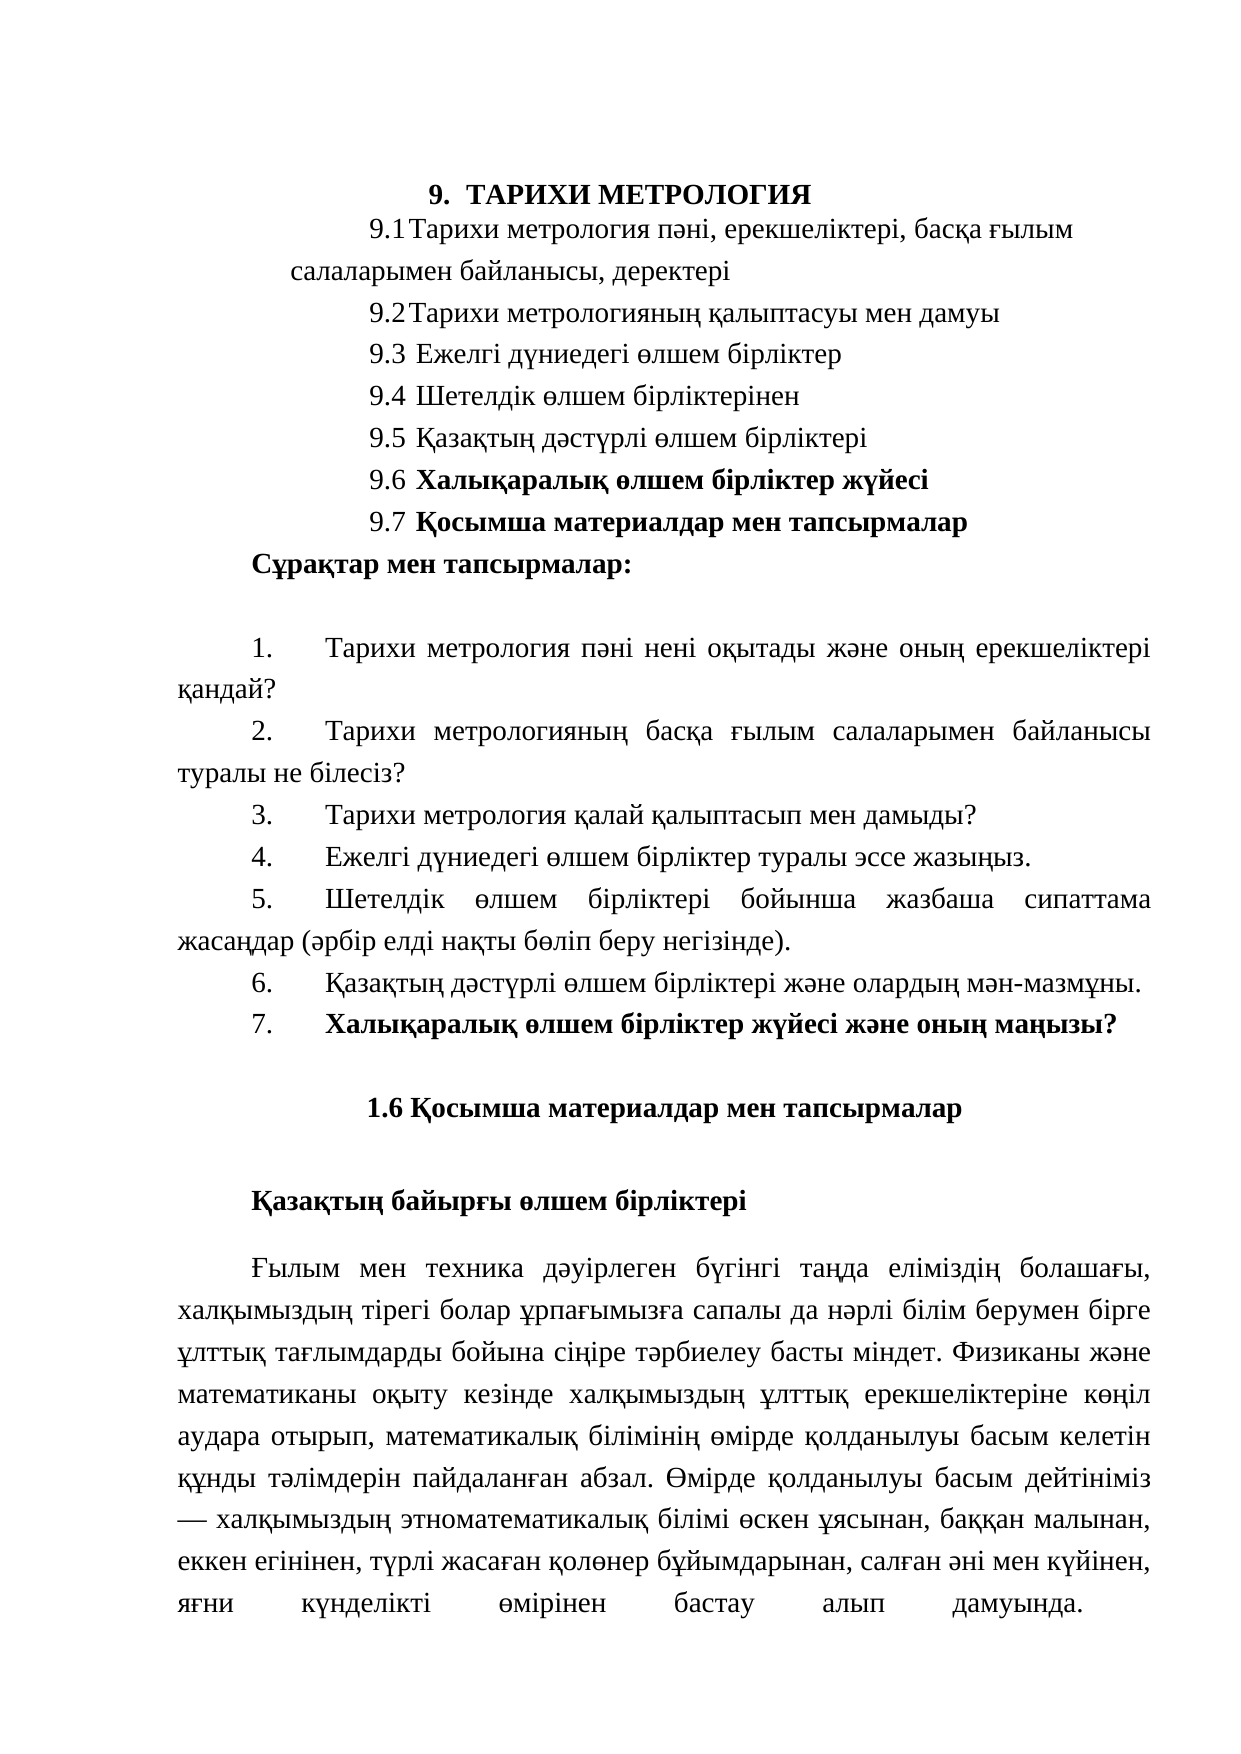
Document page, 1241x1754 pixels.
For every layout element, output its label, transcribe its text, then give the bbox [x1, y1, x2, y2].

subtitle Қазақтың байырғы өлшем бірліктері [177, 1183, 1152, 1217]
list Тарихи метрологияның басқа ғылым салаларымен байланысы туралы не білесіз? [177, 713, 1152, 789]
list салаларымен байланысы, деректері [290, 253, 1152, 286]
list Халықаралық өлшем бірліктер жүйесі және оның маңызы? [177, 1007, 1152, 1040]
list Ежелгі дүниедегі өлшем бірліктер [369, 337, 1152, 370]
list Шетелдік өлшем бірліктерінен [369, 378, 1152, 412]
list Тарихи метрология қалай қалыптасып мен дамыды? [177, 797, 1152, 831]
list Шетелдік өлшем бірліктері бойынша жазбаша сипаттама жасаңдар (әрбір елді нақты бөліп беру негізінде). [177, 881, 1152, 956]
list Қосымша материалдар мен тапсырмалар [369, 504, 1152, 538]
list Тарихи метрологияның қалыптасуы мен дамуы [369, 295, 1152, 328]
list ТАРИХИ МЕТРОЛОГИЯ [428, 177, 1152, 211]
subtitle 1.6 Қосымша материалдар мен тапсырмалар [177, 1090, 1152, 1124]
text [177, 1250, 1152, 1619]
list Қазақтың дәстүрлі өлшем бірліктері [369, 420, 1152, 454]
list Қазақтың дәстүрлі өлшем бірліктері және олардың мән-мазмұны. [177, 965, 1152, 998]
text Сұрақтар мен тапсырмалар: [177, 546, 1152, 579]
list Тарихи метрология пәні, ерекшеліктері, басқа ғылым [369, 211, 1152, 244]
list Тарихи метрология пәні нені оқытады және оның ерекшеліктері қандай? [177, 630, 1152, 705]
list Ежелгі дүниедегі өлшем бірліктер туралы эссе жазыңыз. [177, 839, 1152, 873]
list Халықаралық өлшем бірліктер жүйесі [369, 462, 1152, 496]
